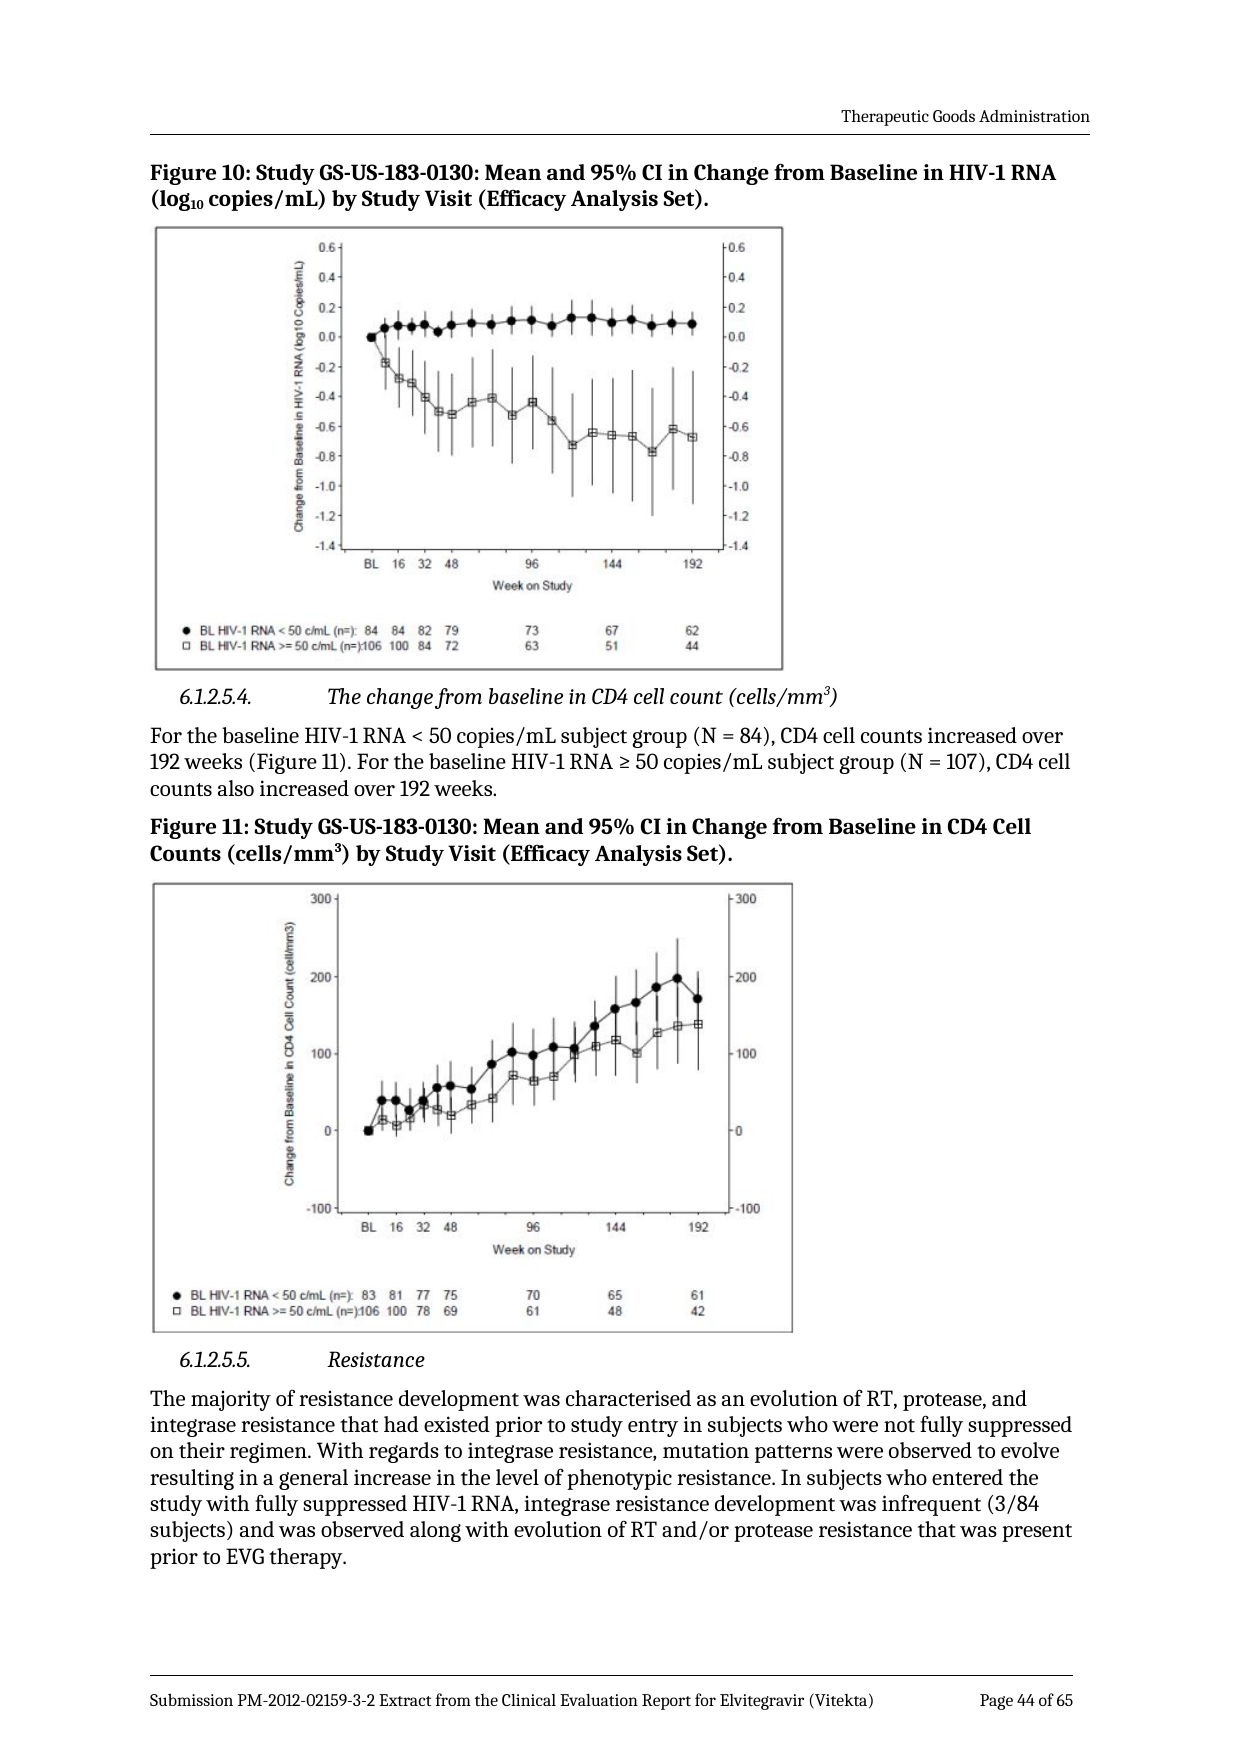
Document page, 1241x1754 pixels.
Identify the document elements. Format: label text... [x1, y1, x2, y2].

picture [150, 879, 794, 1334]
subtitle Resistance [179, 1346, 1090, 1373]
text The majority of resistance development was characterised as an evolution of RT, protease, and integrase resistance that had existed prior to study entry in subjects who were not fully suppressed on their regimen. With regards to integrase resistance, mutation patterns were observed to evolve resulting in a general increase in the level of phenotypic resistance. In subjects who entered the study with fully suppressed HIV-1 RNA, integrase resistance development was infrequent (3/84 subjects) and was observed along with evolution of RT and/or protease resistance that was present prior to EVG therapy. [150, 1385, 1090, 1570]
title Figure 11: Study GS-US-183-0130: Mean and 95% CI in Change from Baseline in CD4 Cell Counts (cells/mm3) by Study Visit (Efficacy Analysis Set). [150, 814, 1090, 867]
text For the baseline HIV-1 RNA < 50 copies/mL subject group (N = 84), CD4 cell counts increased over 192 weeks (Figure 11). For the baseline HIV-1 RNA ≥ 50 copies/mL subject group (N = 107), CD4 cell counts also increased over 192 weeks. [150, 723, 1090, 802]
subtitle The change from baseline in CD4 cell count (cells/mm3) [179, 684, 1090, 710]
title Figure 10: Study GS-US-183-0130: Mean and 95% CI in Change from Baseline in HIV-1 RNA (log10 copies/mL) by Study Visit (Efficacy Analysis Set). [150, 160, 1090, 212]
picture [150, 225, 786, 672]
